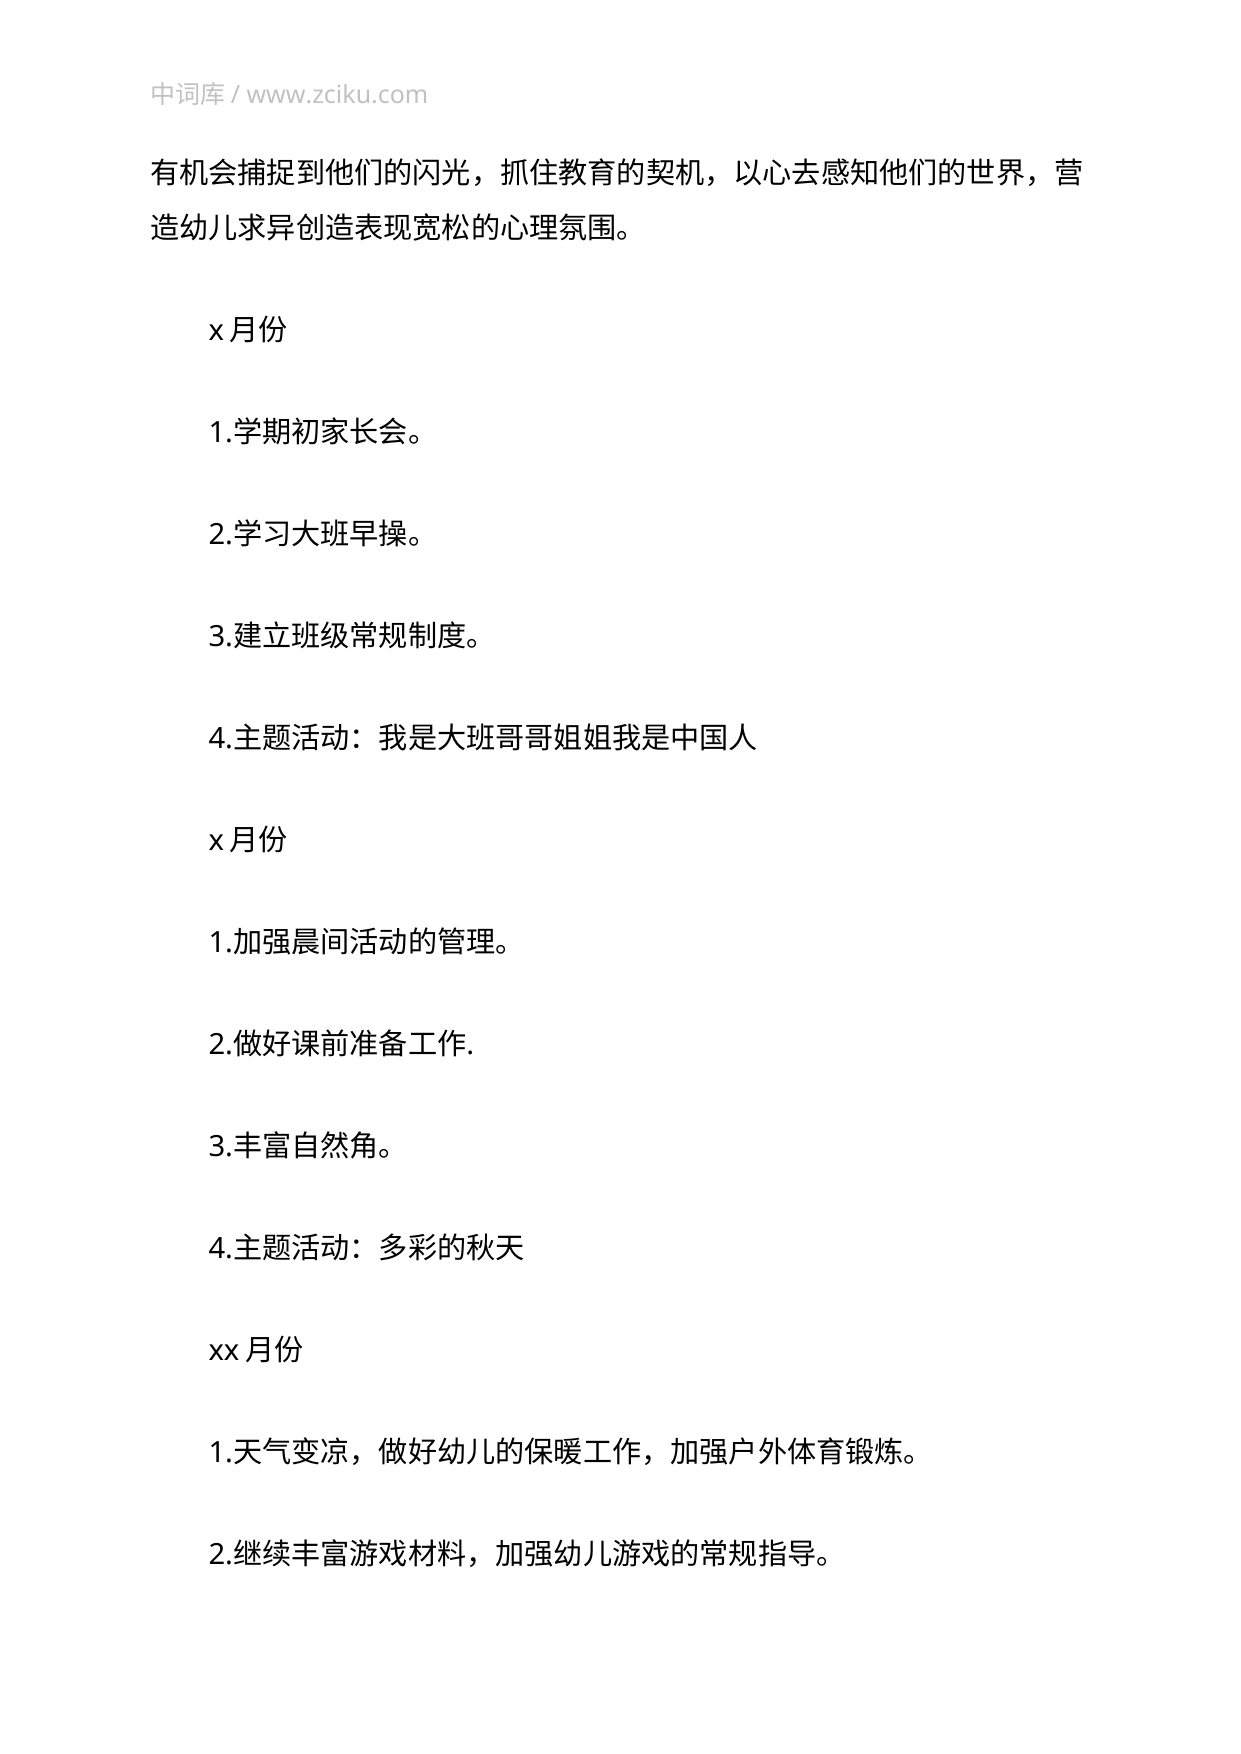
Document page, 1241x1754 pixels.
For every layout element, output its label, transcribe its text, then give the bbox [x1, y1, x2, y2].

text xx月份 [150, 1326, 1090, 1369]
text 3.建立班级常规制度。 [150, 613, 1090, 655]
text 2.做好课前准备工作. [150, 1021, 1090, 1063]
text 1.天气变凉，做好幼儿的保暖工作，加强户外体育锻炼。 [150, 1428, 1090, 1471]
text 4.主题活动：多彩的秋天 [150, 1224, 1090, 1267]
text x月份 [150, 817, 1090, 859]
text 2.继续丰富游戏材料，加强幼儿游戏的常规指导。 [150, 1530, 1090, 1573]
text 2.学习大班早操。 [150, 511, 1090, 553]
text 4.主题活动：我是大班哥哥姐姐我是中国人 [150, 714, 1090, 757]
text 1.学期初家长会。 [150, 409, 1090, 451]
text 3.丰富自然角。 [150, 1122, 1090, 1165]
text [150, 150, 1090, 247]
text x月份 [150, 307, 1090, 349]
text 1.加强晨间活动的管理。 [150, 918, 1090, 961]
